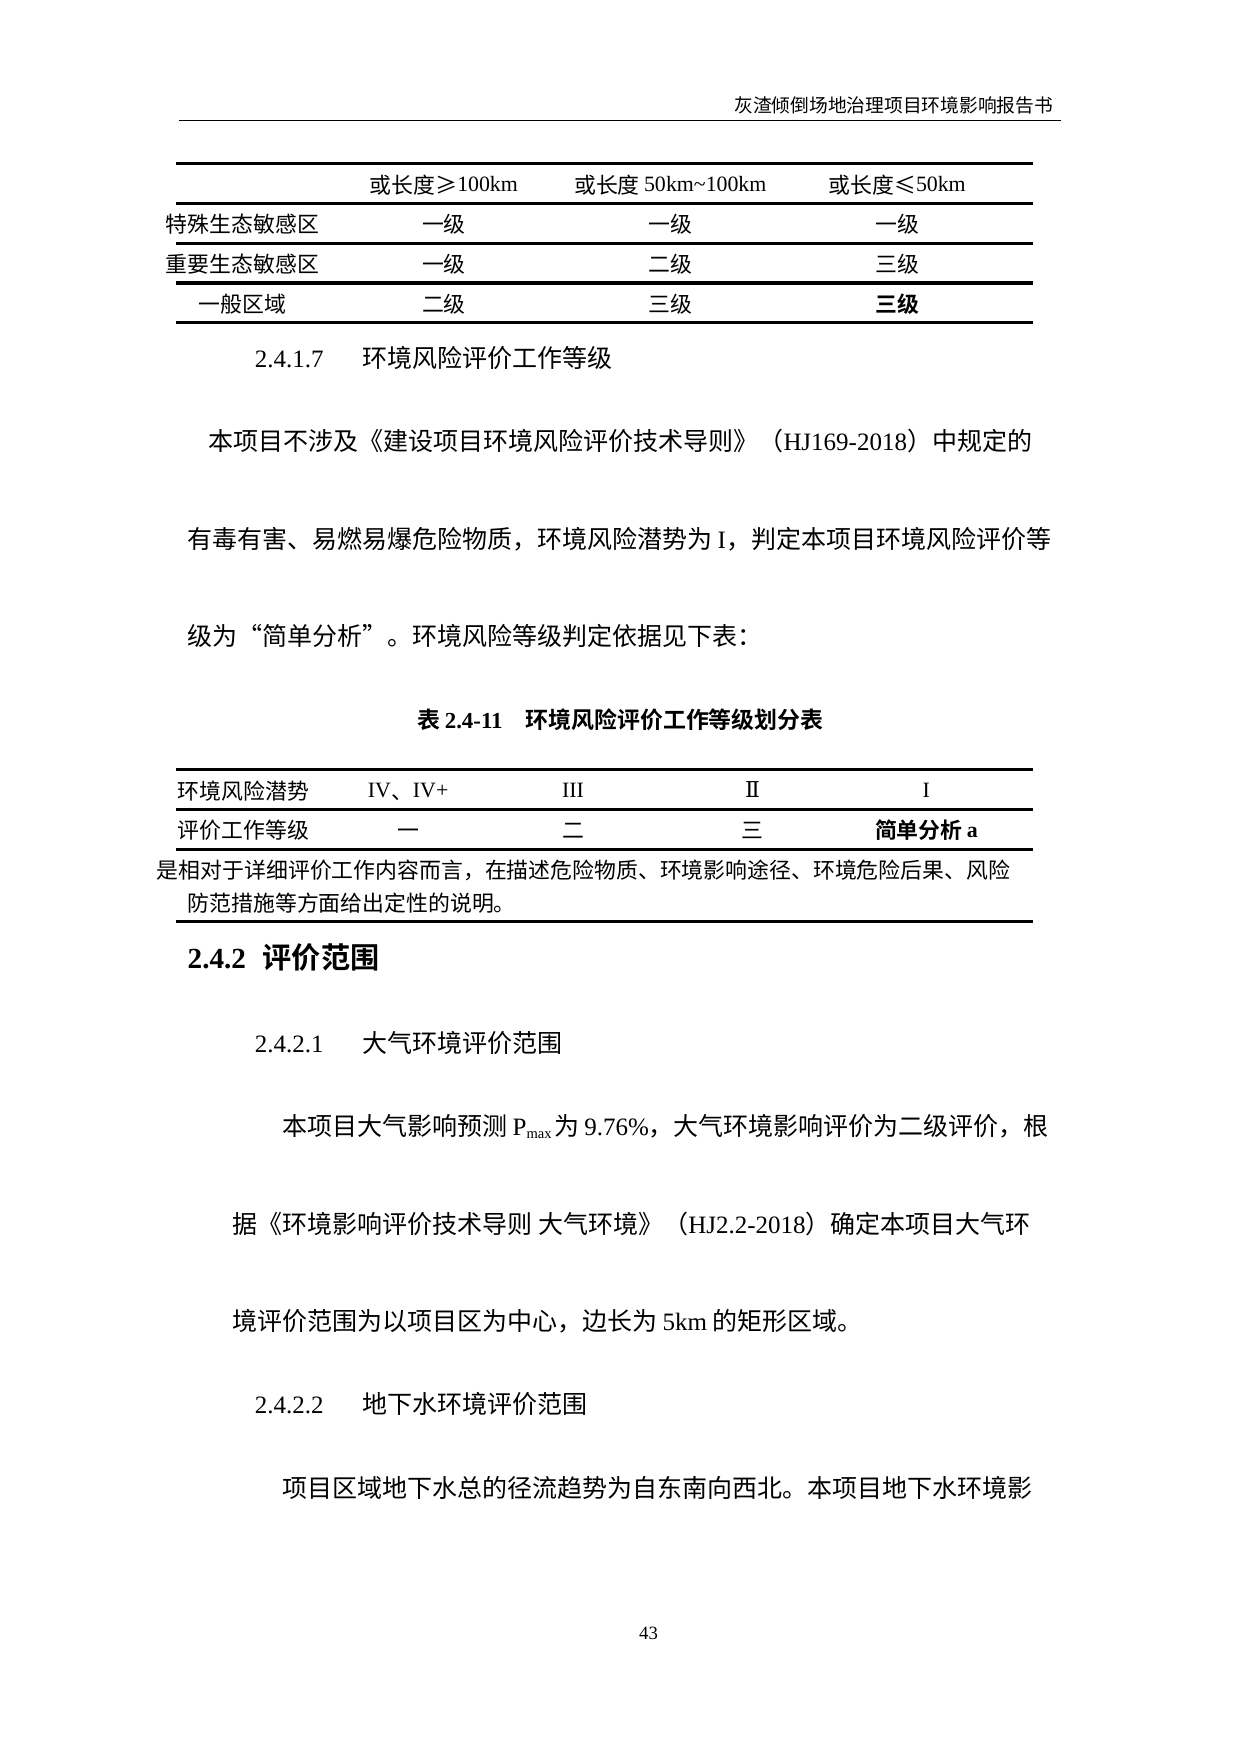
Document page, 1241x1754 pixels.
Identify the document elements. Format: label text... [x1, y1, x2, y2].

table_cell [579, 165, 806, 202]
subtitle 地下水环境评价范围 [187, 1371, 1053, 1436]
table_cell 一级 [806, 205, 1033, 242]
table_cell 三级 [806, 245, 1033, 281]
table_cell 一级 [353, 245, 579, 281]
text 本项目不涉及《建设项目环境风险评价技术导则》（HJ169-2018）中规定的有毒有害、易燃易爆危险物质，环境风险潜势为I，判定本项目环境风险评价等级为“简单分析”。环境风险等级判定依据见下表： [187, 407, 1053, 667]
table_header I [865, 771, 1033, 808]
text 表2.4-11 环境风险评价工作等级划分表 [187, 686, 1053, 751]
table_cell 一般区域 [176, 285, 353, 321]
table_cell 二级 [579, 245, 806, 281]
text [232, 1454, 1053, 1519]
table_cell 面积≥20km2 或长度≥100km [353, 165, 579, 202]
table_cell 特殊生态敏感区 [176, 205, 353, 242]
table_header III [505, 771, 685, 808]
table_header Ⅱ [685, 771, 864, 808]
table_cell 三 [685, 811, 864, 848]
table_header IV、IV+ [355, 771, 505, 808]
table_cell 面积≤2km2 或长度≤50km [806, 165, 1033, 202]
subtitle 环境风险评价工作等级 [187, 324, 1053, 389]
table_cell 一 [355, 811, 505, 848]
table_cell 二级 [353, 285, 579, 321]
table_cell 一级 [353, 205, 579, 242]
table_cell 二 [505, 811, 685, 848]
table_cell 简单分析a [865, 811, 1033, 848]
subtitle 大气环境评价范围 [187, 1009, 1053, 1074]
table_header 环境风险潜势 [176, 771, 355, 808]
table_cell 一级 [579, 205, 806, 242]
table_cell 三级 [806, 285, 1033, 321]
table_cell 重要生态敏感区 [176, 245, 353, 281]
table_cell a是相对于详细评价工作内容而言，在描述危险物质、环境影响途径、环境危险后果、风险防范措施等方面给出定性的说明。 [176, 851, 1033, 920]
table_cell 评价工作等级 [176, 811, 355, 848]
table_cell 三级 [579, 285, 806, 321]
subtitle 评价范围 [187, 923, 1053, 988]
text 本项目大气影响预测Pmax为9.76%，大气环境影响评价为二级评价，根据《环境影响评价技术导则 大气环境》（HJ2.2-2018）确定本项目大气环境评价范围为以项目区为中心，边长为5km的矩形区域。 [232, 1092, 1053, 1352]
